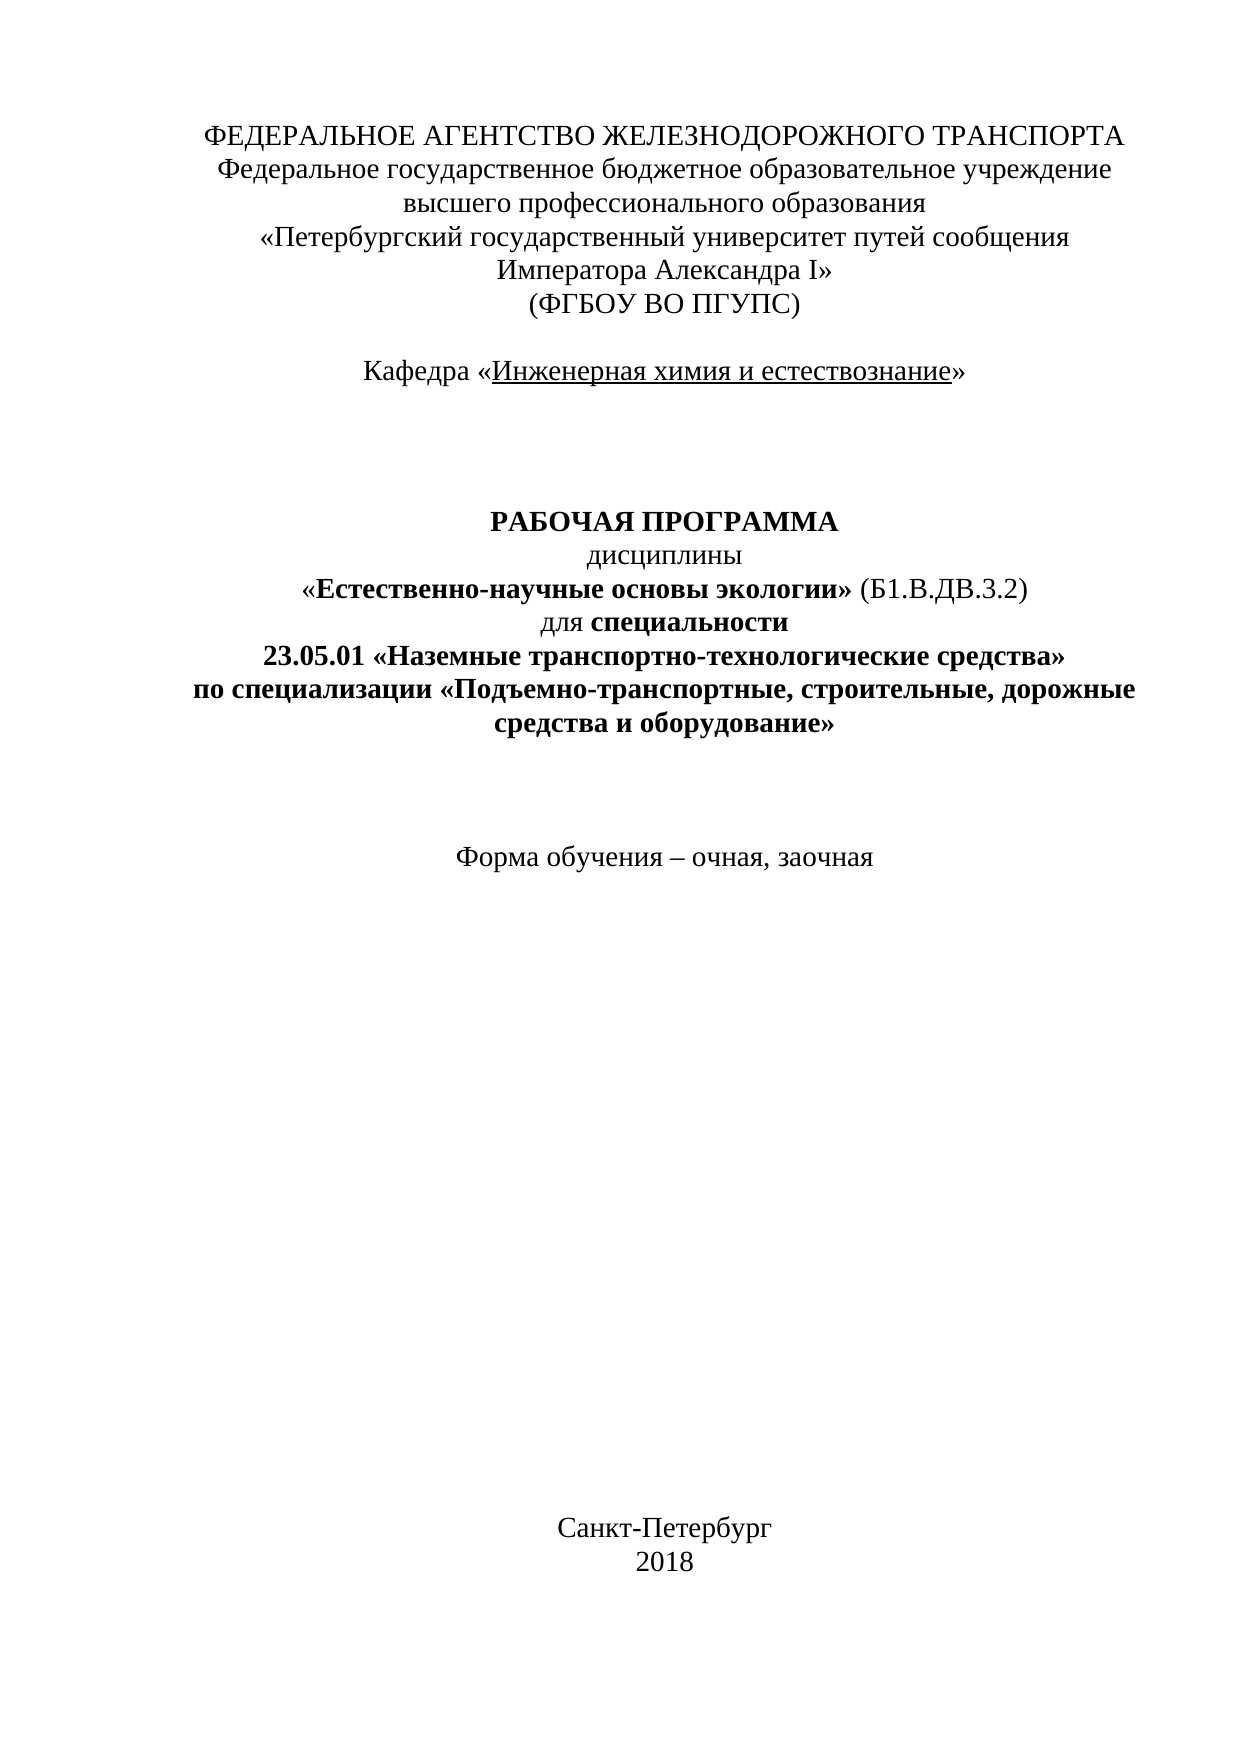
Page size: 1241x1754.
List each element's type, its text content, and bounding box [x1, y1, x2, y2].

text «Петербургский государственный университет путей сообщения [177, 219, 1152, 252]
text по специализации «Подъемно-транспортные, строительные, дорожные средства и оборудование» [177, 672, 1152, 739]
text «Естественно-научные основы экологии» (Б1.В.ДВ.3.2) [177, 571, 1152, 604]
text Санкт-Петербург [177, 1510, 1152, 1544]
text для специальности [177, 604, 1152, 638]
text Федеральное государственное бюджетное образовательное учреждение высшего профессионального образования [177, 152, 1152, 219]
text 23.05.01 «Наземные транспортно-технологические средства» [177, 638, 1152, 672]
text дисциплины [177, 537, 1152, 571]
text (ФГБОУ ВО ПГУПС) [177, 286, 1152, 319]
text Форма обучения – очная, заочная [177, 839, 1152, 873]
text Императора Александра I» [177, 252, 1152, 286]
text Кафедра «Инженерная химия и естествознание» [177, 353, 1152, 386]
text РАБОЧАЯ ПРОГРАММА [177, 504, 1152, 537]
text ФЕДЕРАЛЬНОЕ АГЕНТСТВО ЖЕЛЕЗНОДОРОЖНОГО ТРАНСПОРТА [177, 118, 1152, 152]
text 2018 [177, 1544, 1152, 1577]
